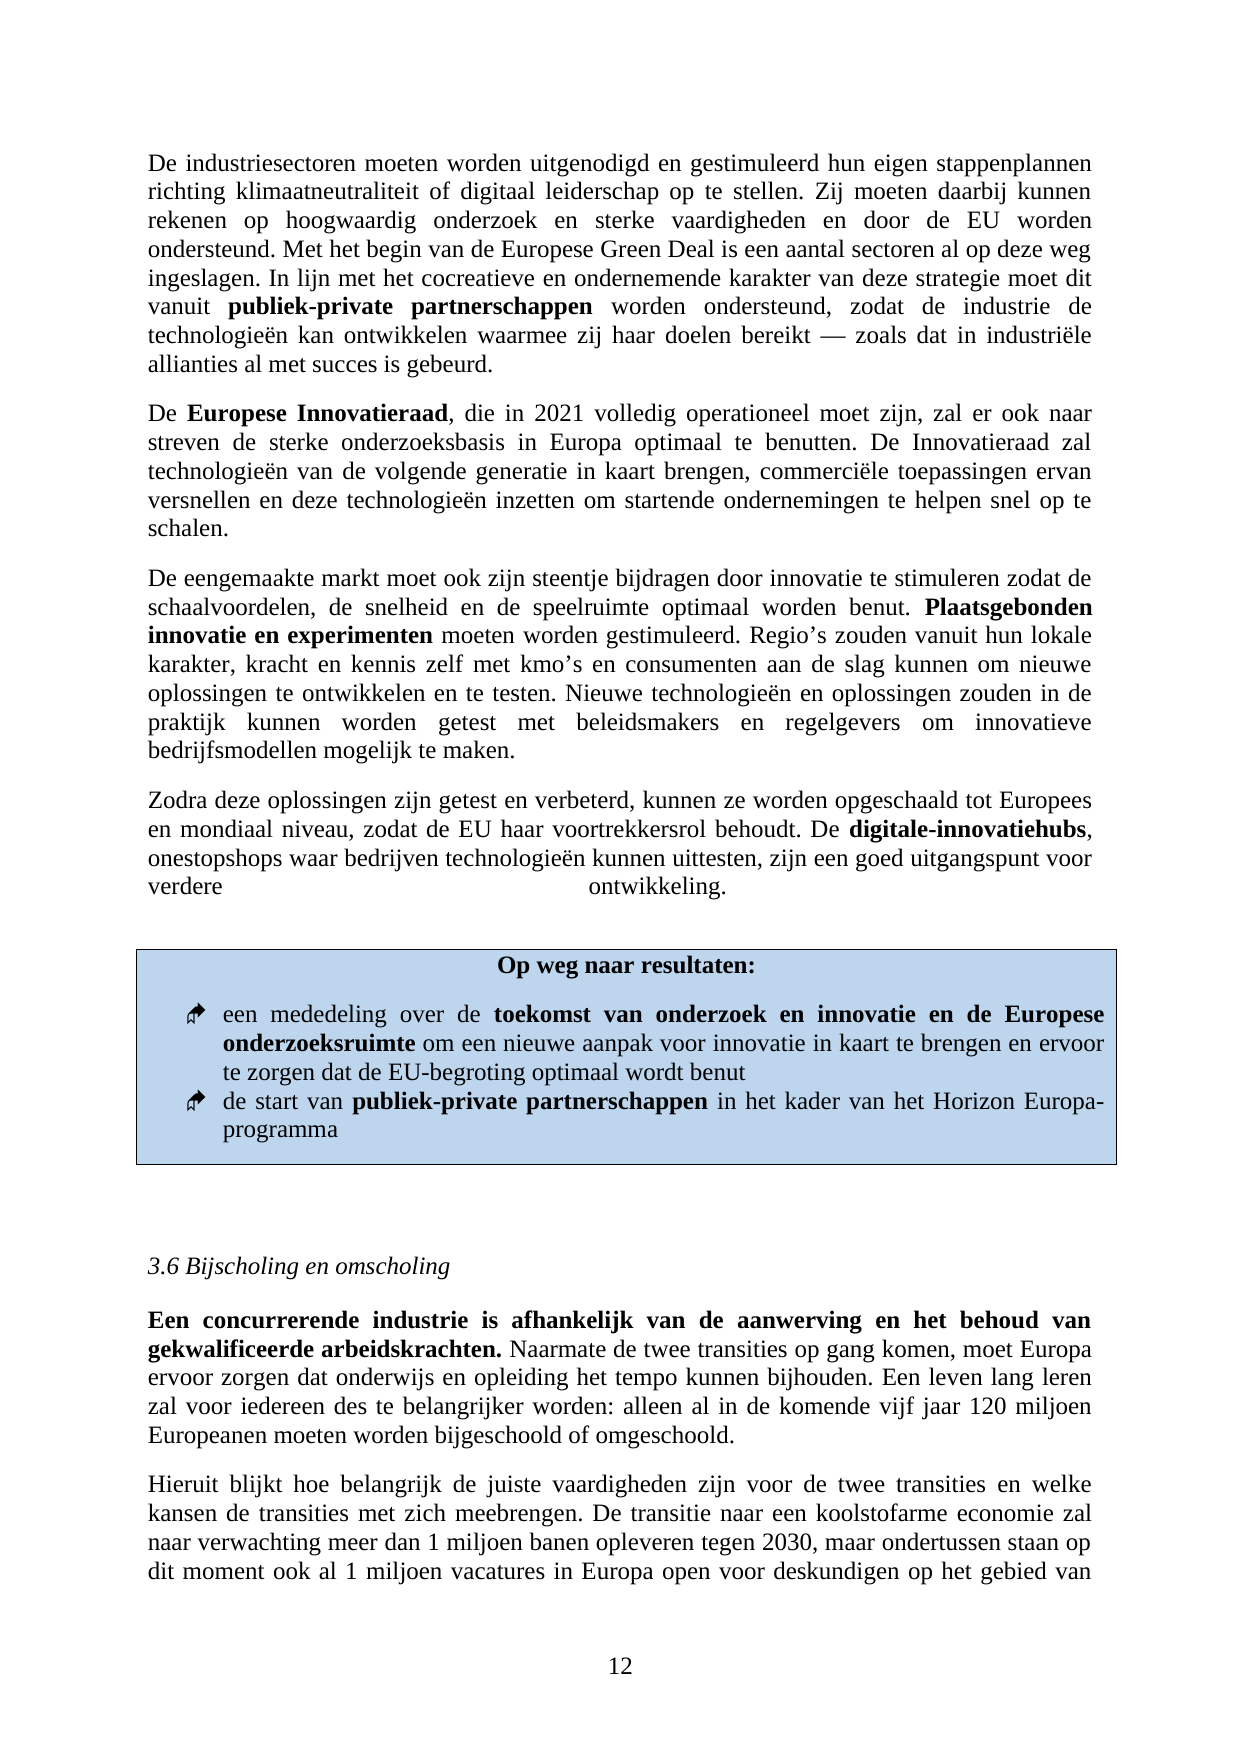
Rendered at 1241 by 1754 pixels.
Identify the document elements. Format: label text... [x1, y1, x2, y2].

text 3.6 Bijscholing en omscholing [148, 1251, 1093, 1280]
text Zodra deze oplossingen zijn getest en verbeterd, kunnen ze worden opgeschaald tot Europees en mondiaal niveau, zodat de EU haar voortrekkersrol behoudt. De digitale-innovatiehubs, onestopshops waar bedrijven technologieën kunnen uittesten, zijn een goed uitgangspunt voor verdere ontwikkeling. [148, 785, 1093, 928]
text Een concurrerende industrie is afhankelijk van de aanwerving en het behoud van gekwalificeerde arbeidskrachten. Naarmate de twee transities op gang komen, moet Europa ervoor zorgen dat onderwijs en opleiding het tempo kunnen bijhouden. Een leven lang leren zal voor iedereen des te belangrijker worden: alleen al in de komende vijf jaar 120 miljoen Europeanen moeten worden bijgeschoold of omgeschoold. [148, 1305, 1093, 1449]
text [148, 1469, 1093, 1584]
text De Europese Innovatieraad, die in 2021 volledig operationeel moet zijn, zal er ook naar streven de sterke onderzoeksbasis in Europa optimaal te benutten. De Innovatieraad zal technologieën van de volgende generatie in kaart brengen, commerciële toepassingen ervan versnellen en deze technologieën inzetten om startende ondernemingen te helpen snel op te schalen. [148, 398, 1093, 542]
text De eengemaakte markt moet ook zijn steentje bijdragen door innovatie te stimuleren zodat de schaalvoordelen, de snelheid en de speelruimte optimaal worden benut. Plaatsgebonden innovatie en experimenten moeten worden gestimuleerd. Regio’s zouden vanuit hun lokale karakter, kracht en kennis zelf met kmo’s en consumenten aan de slag kunnen om nieuwe oplossingen te ontwikkelen en te testen. Nieuwe technologieën en oplossingen zouden in de praktijk kunnen worden getest met beleidsmakers en regelgevers om innovatieve bedrijfsmodellen mogelijk te maken. [148, 563, 1093, 764]
table_header Op weg naar resultaten: een mededeling over de toekomst van onderzoek en innovatie en de Europese onderzoeksruimte om een nieuwe aanpak voor innovatie in kaart te brengen en ervoor te zorgen dat de EU-begroting optimaal wordt benut de start van publiek-private partnerschappen in het kader van het Horizon Europa-programma [137, 950, 1116, 1164]
text De industriesectoren moeten worden uitgenodigd en gestimuleerd hun eigen stappenplannen richting klimaatneutraliteit of digitaal leiderschap op te stellen. Zij moeten daarbij kunnen rekenen op hoogwaardig onderzoek en sterke vaardigheden en door de EU worden ondersteund. Met het begin van de Europese Green Deal is een aantal sectoren al op deze weg ingeslagen. In lijn met het cocreatieve en ondernemende karakter van deze strategie moet dit vanuit publiek-private partnerschappen worden ondersteund, zodat de industrie de technologieën kan ontwikkelen waarmee zij haar doelen bereikt — zoals dat in industriële allianties al met succes is gebeurd. [148, 148, 1093, 378]
